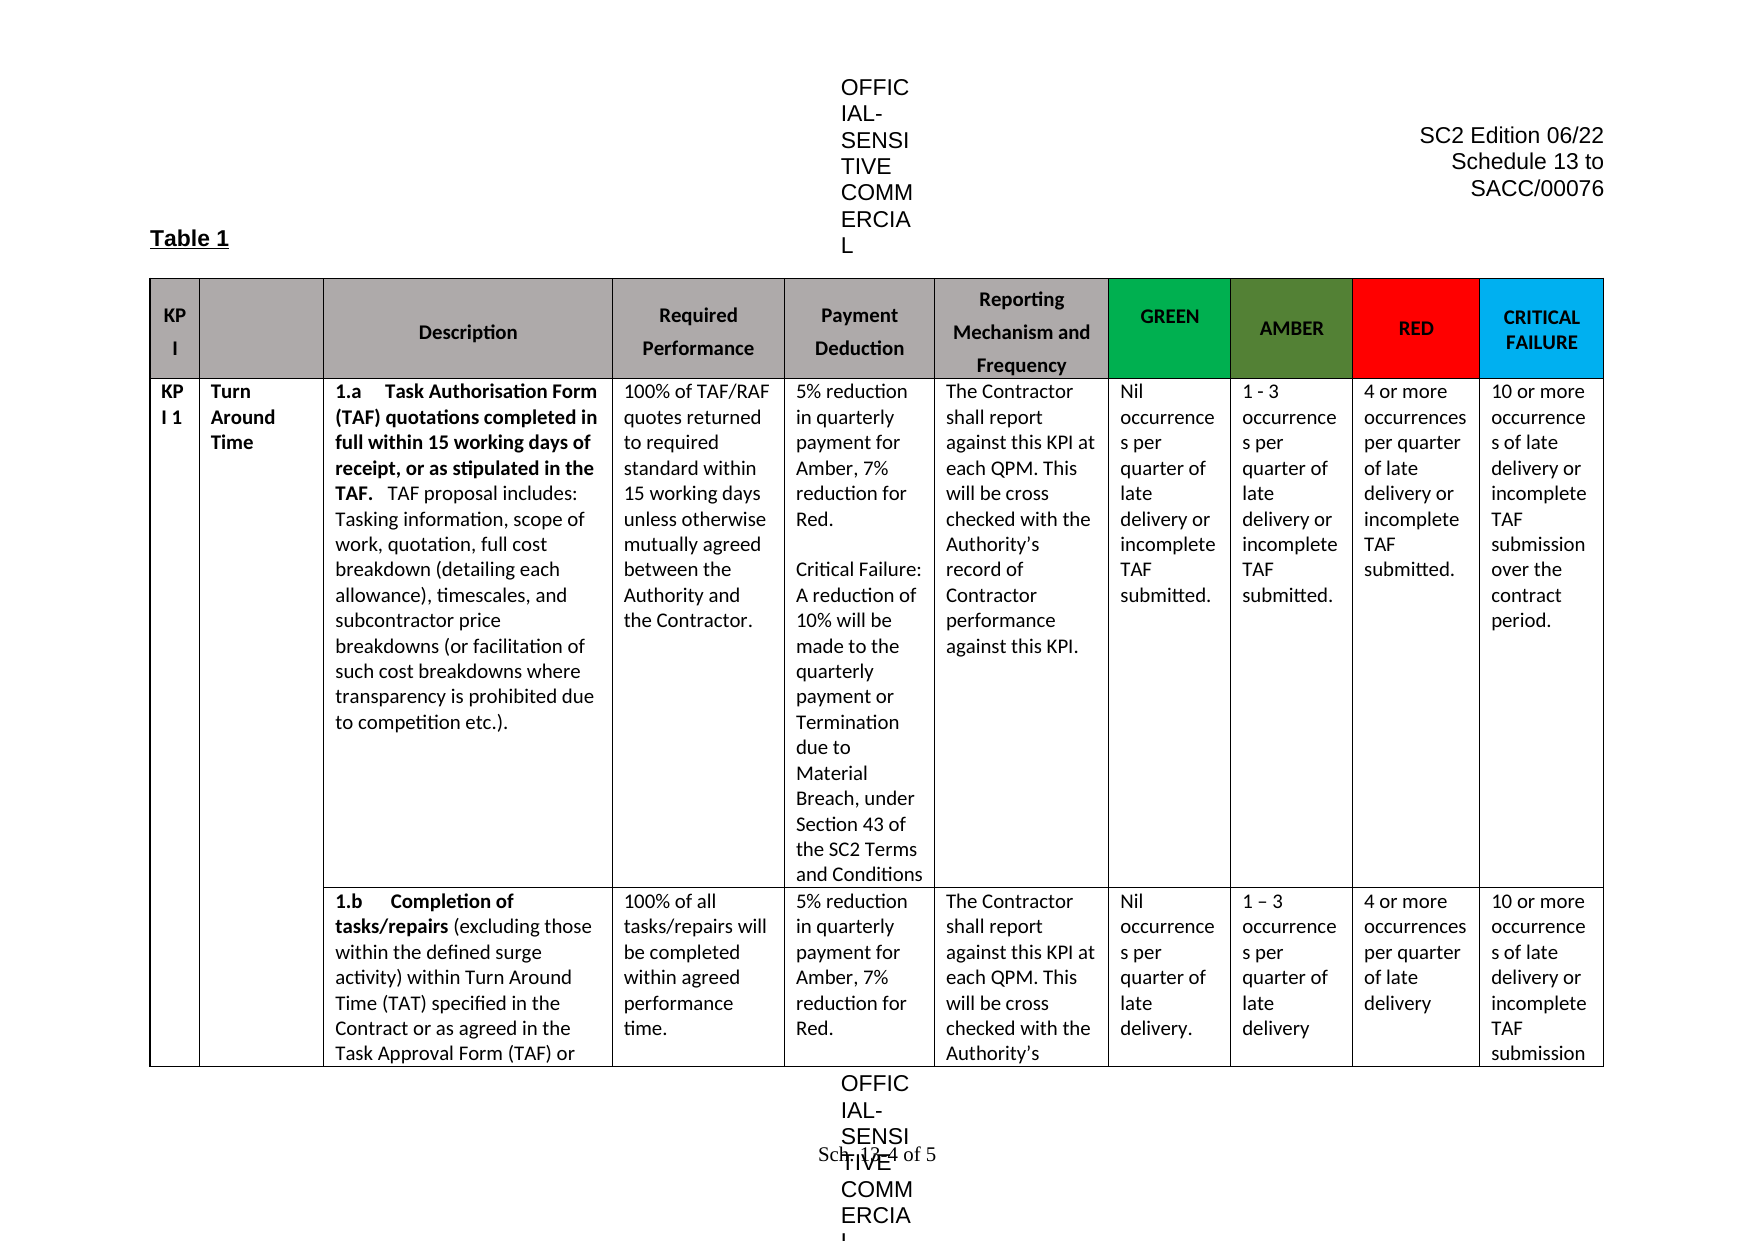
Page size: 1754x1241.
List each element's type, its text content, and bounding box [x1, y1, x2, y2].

table_cell 100% of TAF/RAF quotes returned to required standard within 15 working days unless otherwise mutually agreed between the Authority and the Contractor. [613, 379, 784, 887]
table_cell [1480, 888, 1603, 1066]
table_cell 10 or more occurrences of late delivery or incomplete TAF submission over the contract period. [1480, 379, 1603, 887]
table_header [200, 279, 323, 378]
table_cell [1353, 888, 1479, 1066]
table_cell 1.a Task Authorisation Form (TAF) quotations completed in full within 15 working days of receipt, or as stipulated in the TAF. TAF proposal includes: Tasking information, scope of work, quotation, full cost breakdown (detailing each allowance), timescales, and subcontractor price breakdowns (or facilitation of such cost breakdowns where transparency is prohibited due to competition etc.). [324, 379, 612, 887]
table_header Required Performance [613, 279, 784, 378]
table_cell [935, 888, 1108, 1066]
table_header Description [324, 279, 612, 378]
table_cell Nil occurrences per quarter of late delivery or incomplete TAF submitted. [1109, 379, 1230, 887]
table_cell KPI 1 [151, 379, 199, 1066]
table_header AMBER [1231, 279, 1352, 378]
table_header KPI [151, 279, 199, 378]
table_header Payment Deduction [785, 279, 934, 378]
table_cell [324, 888, 612, 1066]
table_header Reporting Mechanism and Frequency [935, 279, 1108, 378]
table_cell 1 - 3 occurrences per quarter of late delivery or incomplete TAF submitted. [1231, 379, 1352, 887]
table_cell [1109, 888, 1230, 1066]
table_cell Turn Around Time [200, 379, 323, 1066]
text Table 1 [150, 225, 1604, 251]
table_header GREEN [1109, 279, 1230, 378]
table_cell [785, 888, 934, 1066]
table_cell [613, 888, 784, 1066]
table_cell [1231, 888, 1352, 1066]
table_header CRITICAL FAILURE [1480, 279, 1603, 378]
table_cell 4 or more occurrences per quarter of late delivery or incomplete TAF submitted. [1353, 379, 1479, 887]
table_header RED [1353, 279, 1479, 378]
